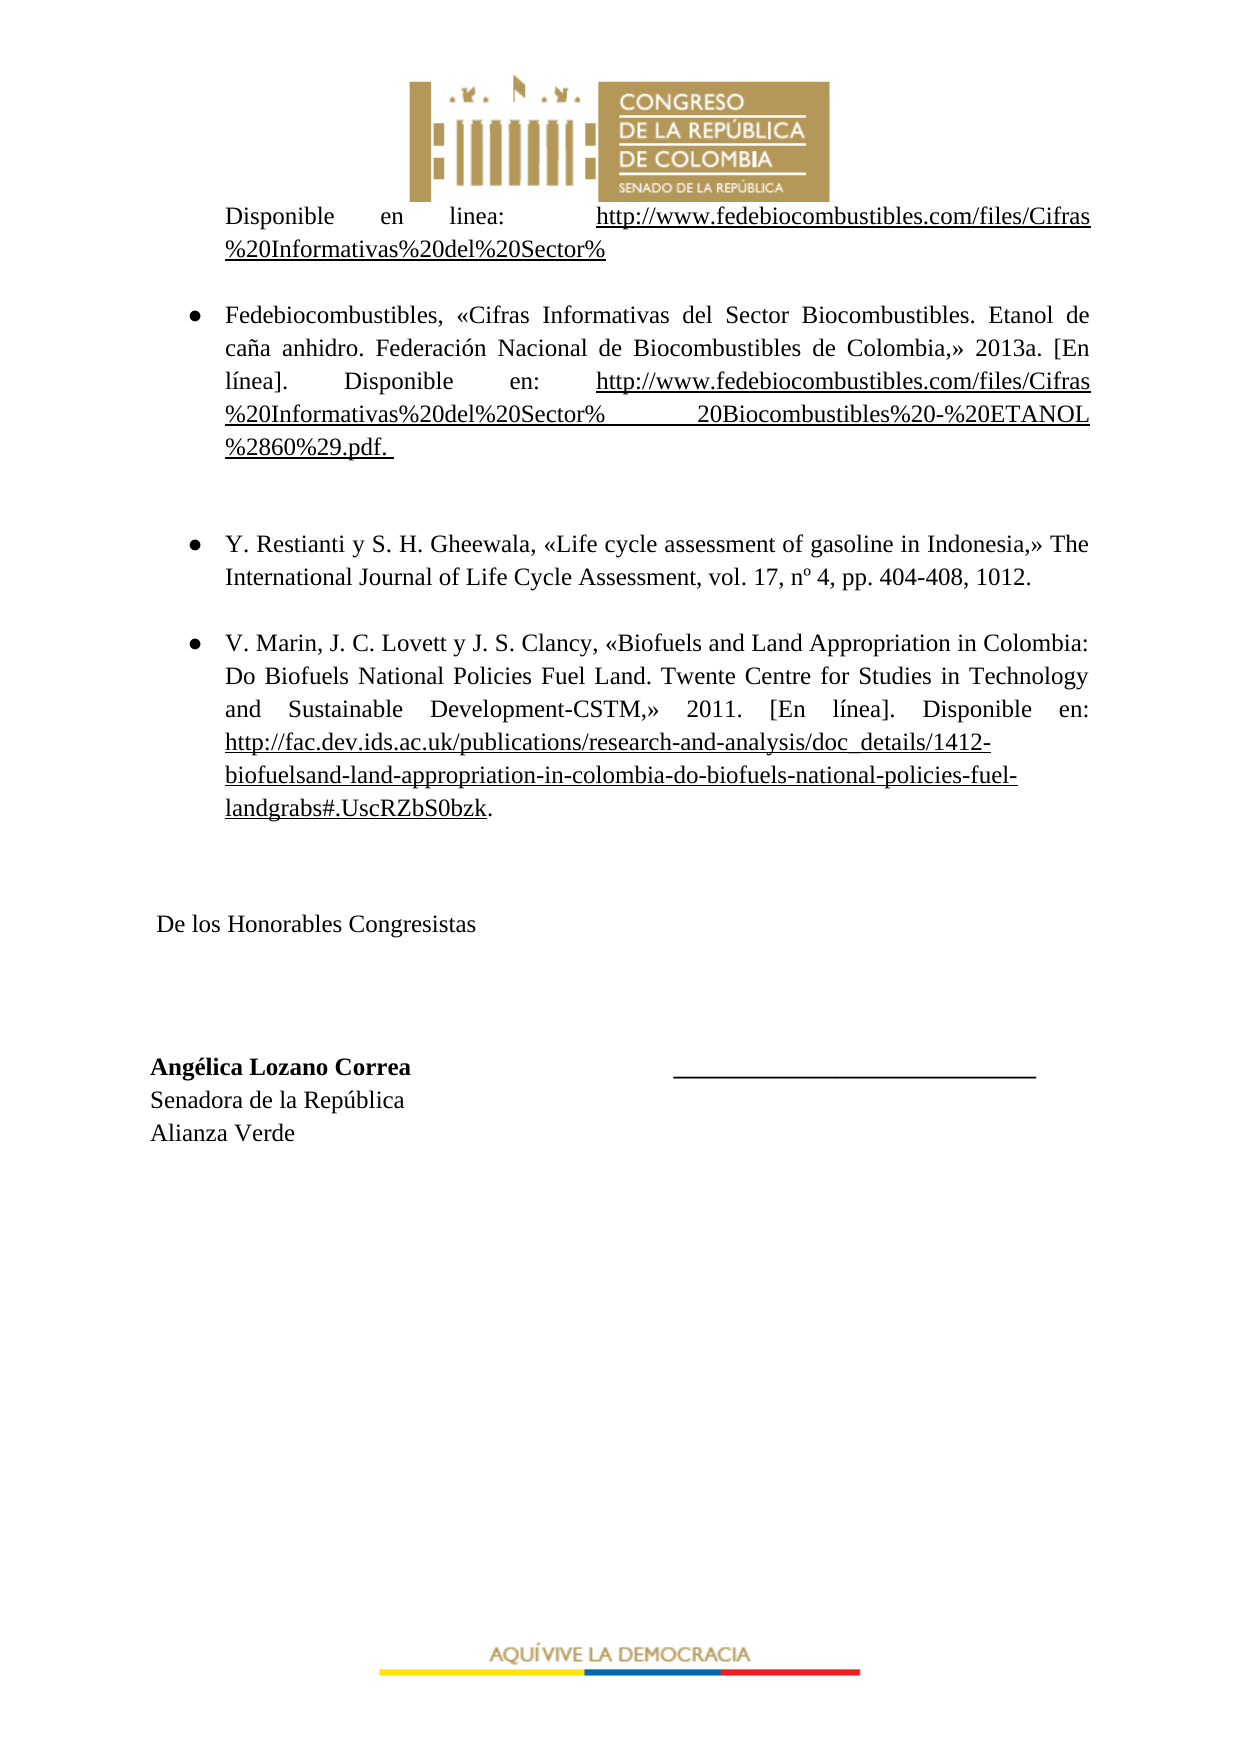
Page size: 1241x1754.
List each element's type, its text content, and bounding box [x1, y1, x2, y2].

text Alianza Verde [150, 1118, 1090, 1147]
list Fedebiocombustibles, «Cifras Informativas del Sector Biocombustibles. Etanol de caña anhidro. Federación Nacional de Biocombustibles de Colombia,» 2013a. [En línea]. Disponible en: http://www.fedebiocombustibles.com/files/Cifras%20Informativas%20del%20Sector% 20Biocombustibles%20-%20ETANOL%2860%29.pdf. [187, 300, 1090, 461]
text De los Honorables Congresistas [150, 909, 1090, 938]
text Angélica Lozano Correa _____________________________ [150, 1052, 1090, 1081]
picture [364, 1635, 876, 1679]
list V. Marin, J. C. Lovett y J. S. Clancy, «Biofuels and Land Appropriation in Colombia: Do Biofuels National Policies Fuel Land. Twente Centre for Studies in Technology and Sustainable Development-CSTM,» 2011. [En línea]. Disponible en: http://fac.dev.ids.ac.uk/publications/research-and-analysis/doc_details/1412-biofuelsand-land-appropriation-in-colombia-do-biofuels-national-policies-fuel-landgrabs#.UscRZbS0bzk. [187, 628, 1090, 822]
list Y. Restianti y S. H. Gheewala, «Life cycle assessment of gasoline in Indonesia,» The International Journal of Life Cycle Assessment, vol. 17, nº 4, pp. 404-408, 1012. [187, 529, 1090, 591]
text Senadora de la República [150, 1085, 1090, 1114]
picture [409, 75, 831, 202]
